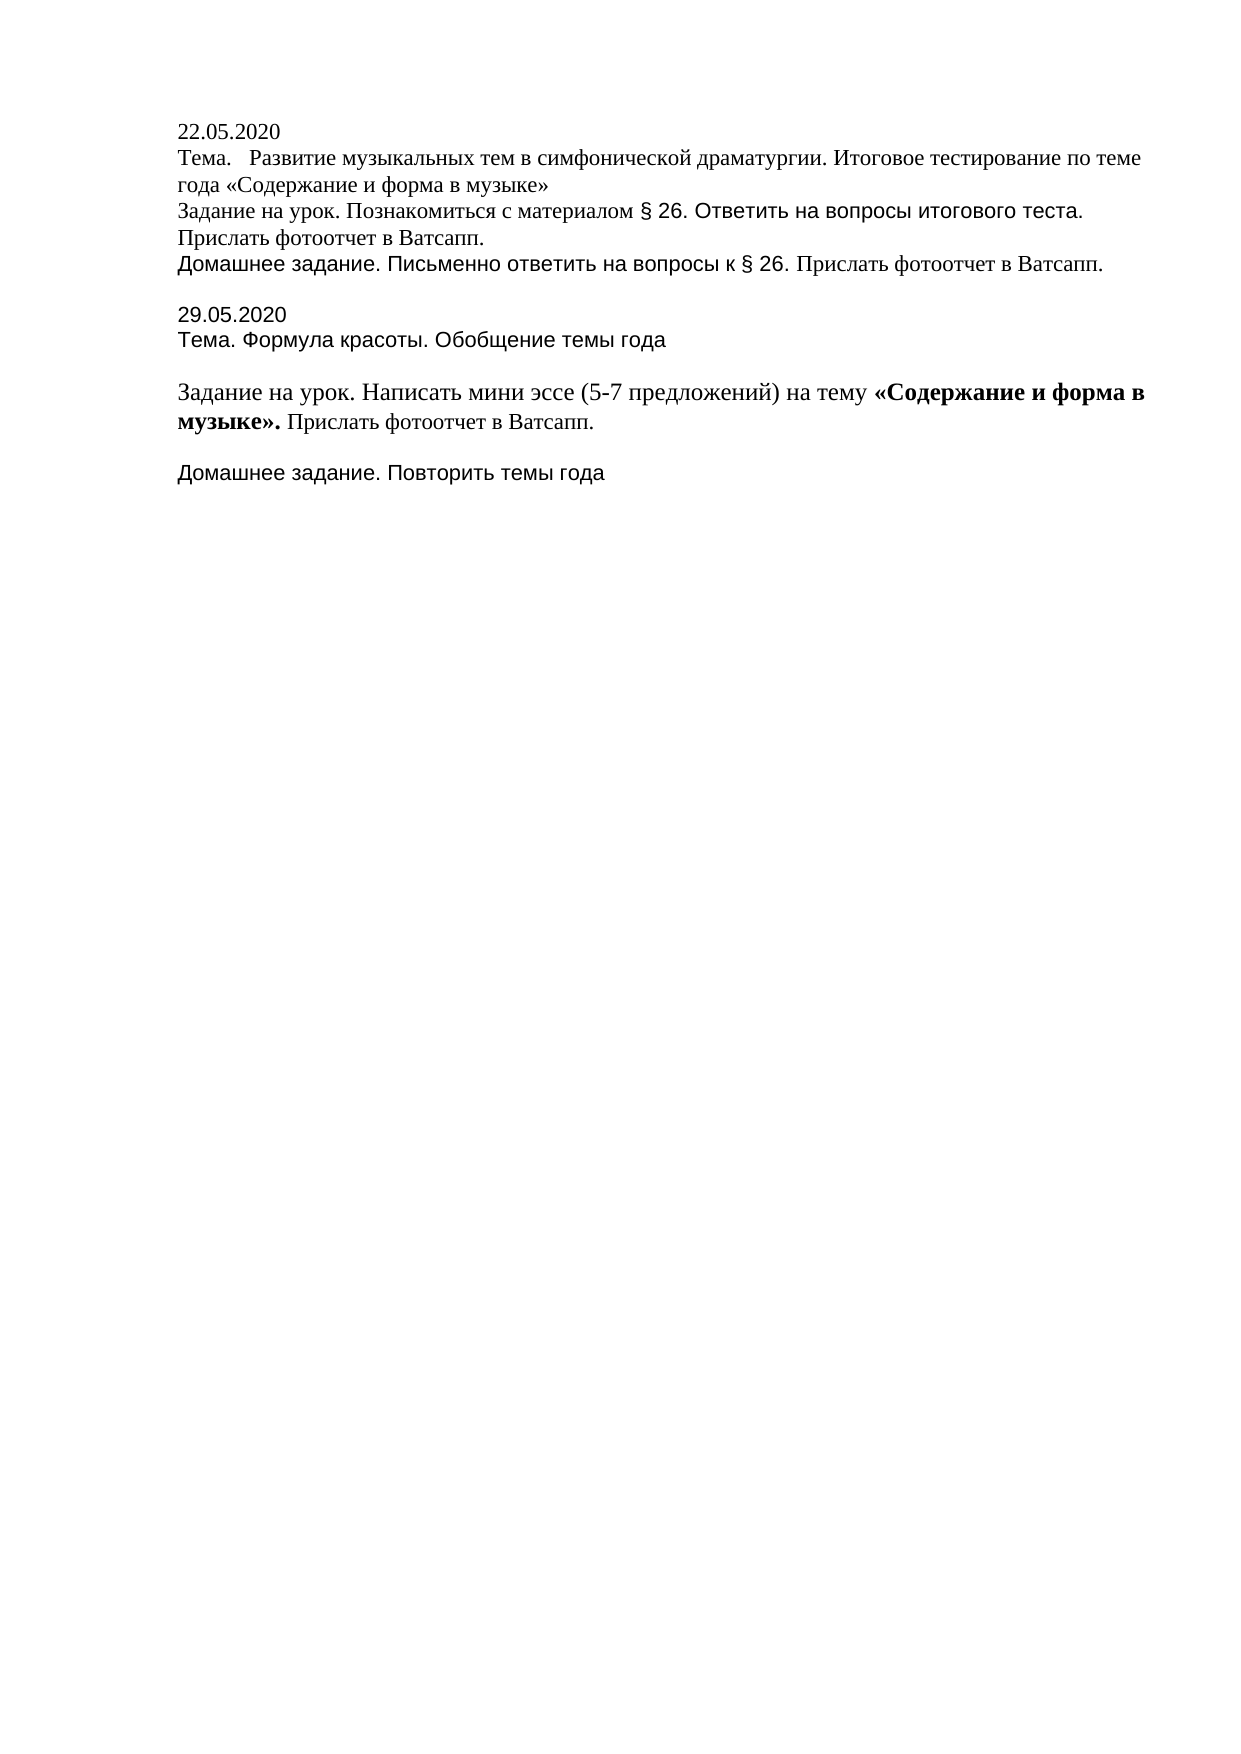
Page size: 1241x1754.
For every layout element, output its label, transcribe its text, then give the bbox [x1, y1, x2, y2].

text 22.05.2020 [177, 118, 1152, 144]
text Тема. Развитие музыкальных тем в симфонической драматургии. Итоговое тестирование по теме года «Содержание и форма в музыке» [177, 144, 1152, 197]
text 29.05.2020 [177, 301, 1152, 327]
text Домашнее задание. Письменно ответить на вопросы к § 26. Прислать фотоотчет в Ватсапп. [177, 250, 1152, 276]
text Задание на урок. Написать мини эссе (5-7 предложений) на тему «Содержание и форма в музыке». Прислать фотоотчет в Ватсапп. [177, 377, 1152, 434]
text Задание на урок. Познакомиться с материалом § 26. Ответить на вопросы итогового теста. Прислать фотоотчет в Ватсапп. [177, 197, 1152, 250]
text Тема. Формула красоты. Обобщение темы года [177, 327, 1152, 352]
text Домашнее задание. Повторить темы года [177, 460, 1152, 485]
